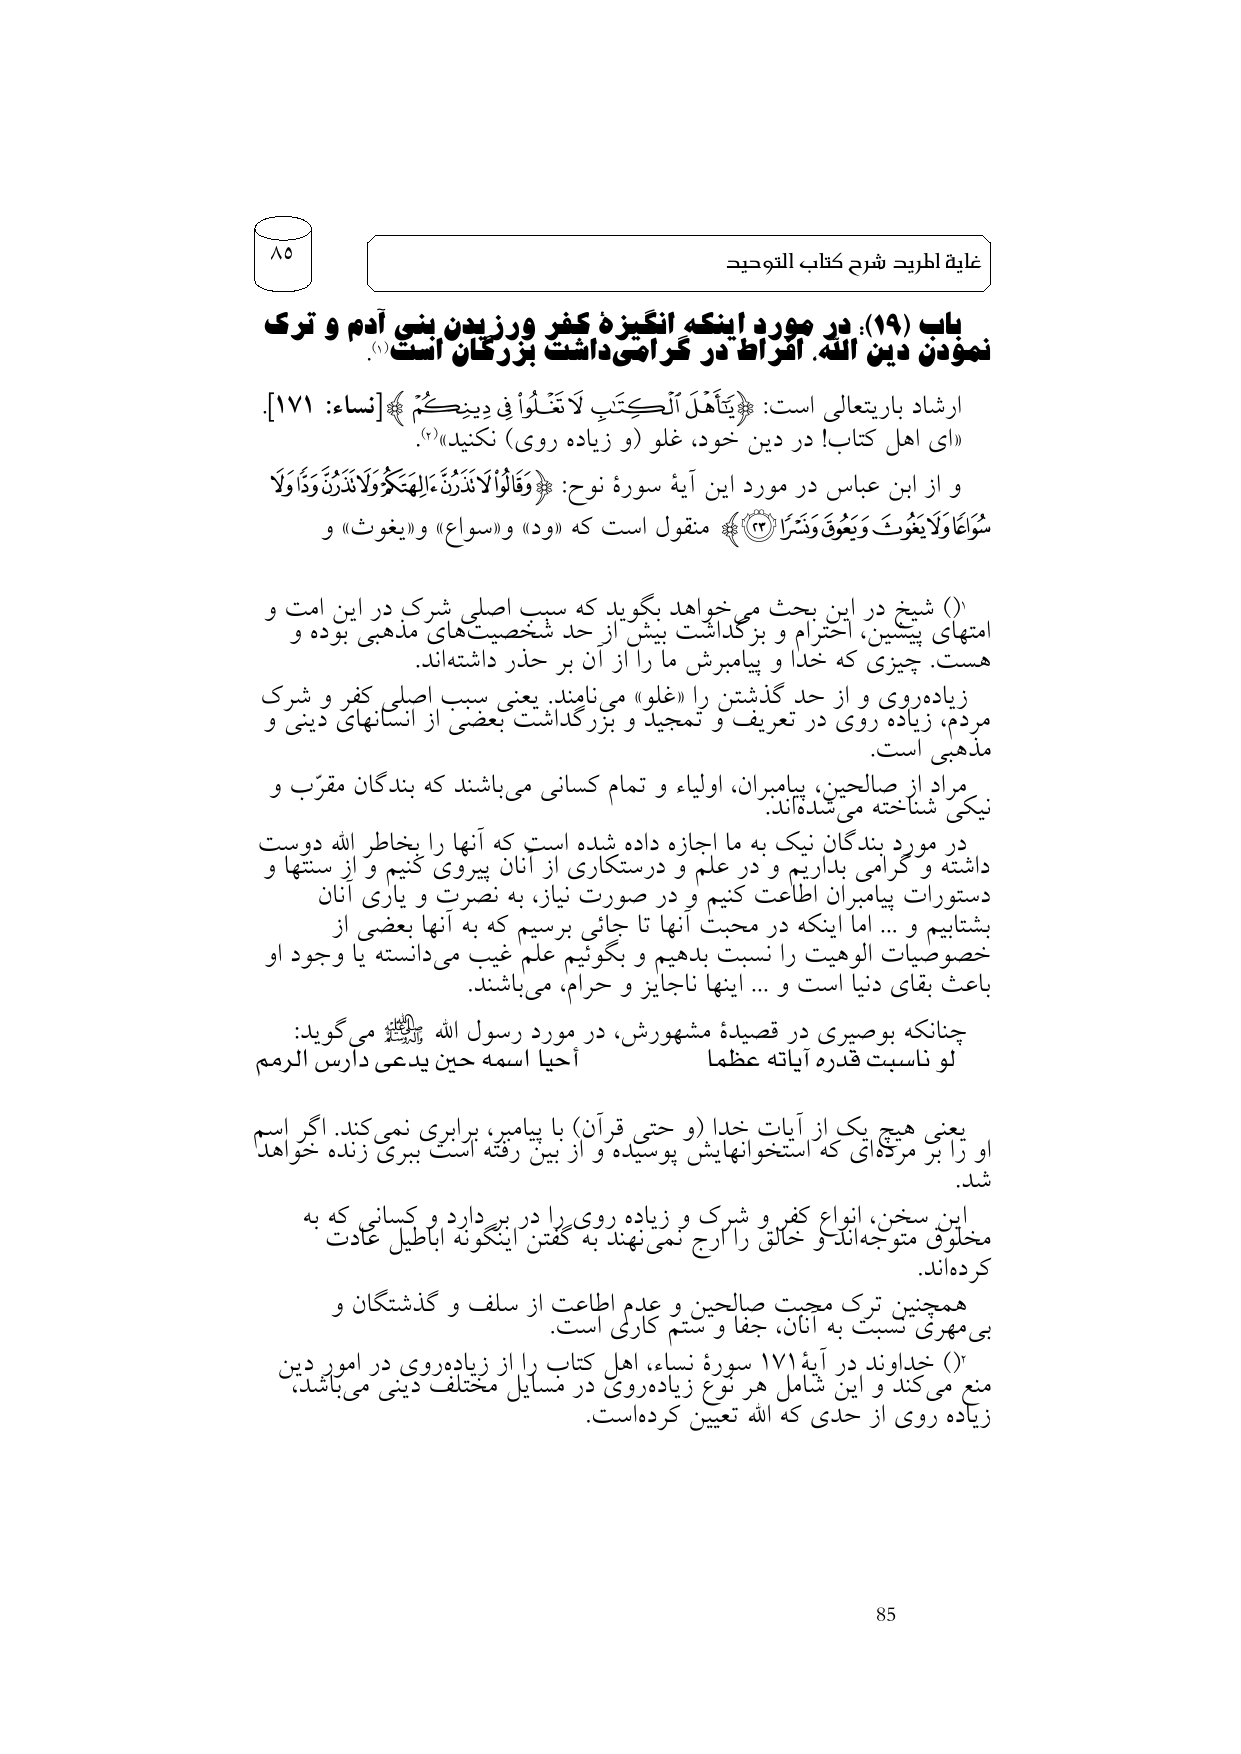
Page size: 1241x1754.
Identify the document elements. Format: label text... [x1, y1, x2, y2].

text «اى اهل كتاب! در دين خود، غلو (و زياده روى) نكنيد»(). [250, 423, 990, 452]
text باب (19): در مورد اينكه انگيزة كفر ورزيدن بني آدم و ترك نمودن دين الله، افراط در گرامي‌داشت بزرگان است(). [250, 311, 990, 373]
text و از ابن عباس در مورد اين آية سورة نوح: ﮋ ﮥ ﮦ ﮧ ﮨ ﮩ ﮪ ﮫ ﮬ ﮭ ﮮ ﮯ ﮰ ﮱ ﯓ ﮊ منقول است كه «ود» و«سواع» و«يغوث» و «يعوق» و «نسر» نام انسانهاي صالحي از قوم نوح بودند كه بعد از فوت آنها شيطان به ملتشان چنين القا كرد كه از آنها مجسمه‌هائي بسازند و آنها را با نامهايشان نامگذاري كنند قومشان اين كار را كردند ولي آنها را عبادت نمي‌كردند تا اينكه نسلهاي نخست از بين رفت و جهل فراگير شد, نسلهاي بعدي به عبادت آن مجسمه‌ها، روي آوردند. (بخاري)(). [250, 452, 990, 554]
text ارشاد باريتعالي است: ﮋ ﭑ ﭒ ﭓ ﭔ ﭕ ﭖ ﮊ [نساء: 171]. [250, 373, 990, 423]
